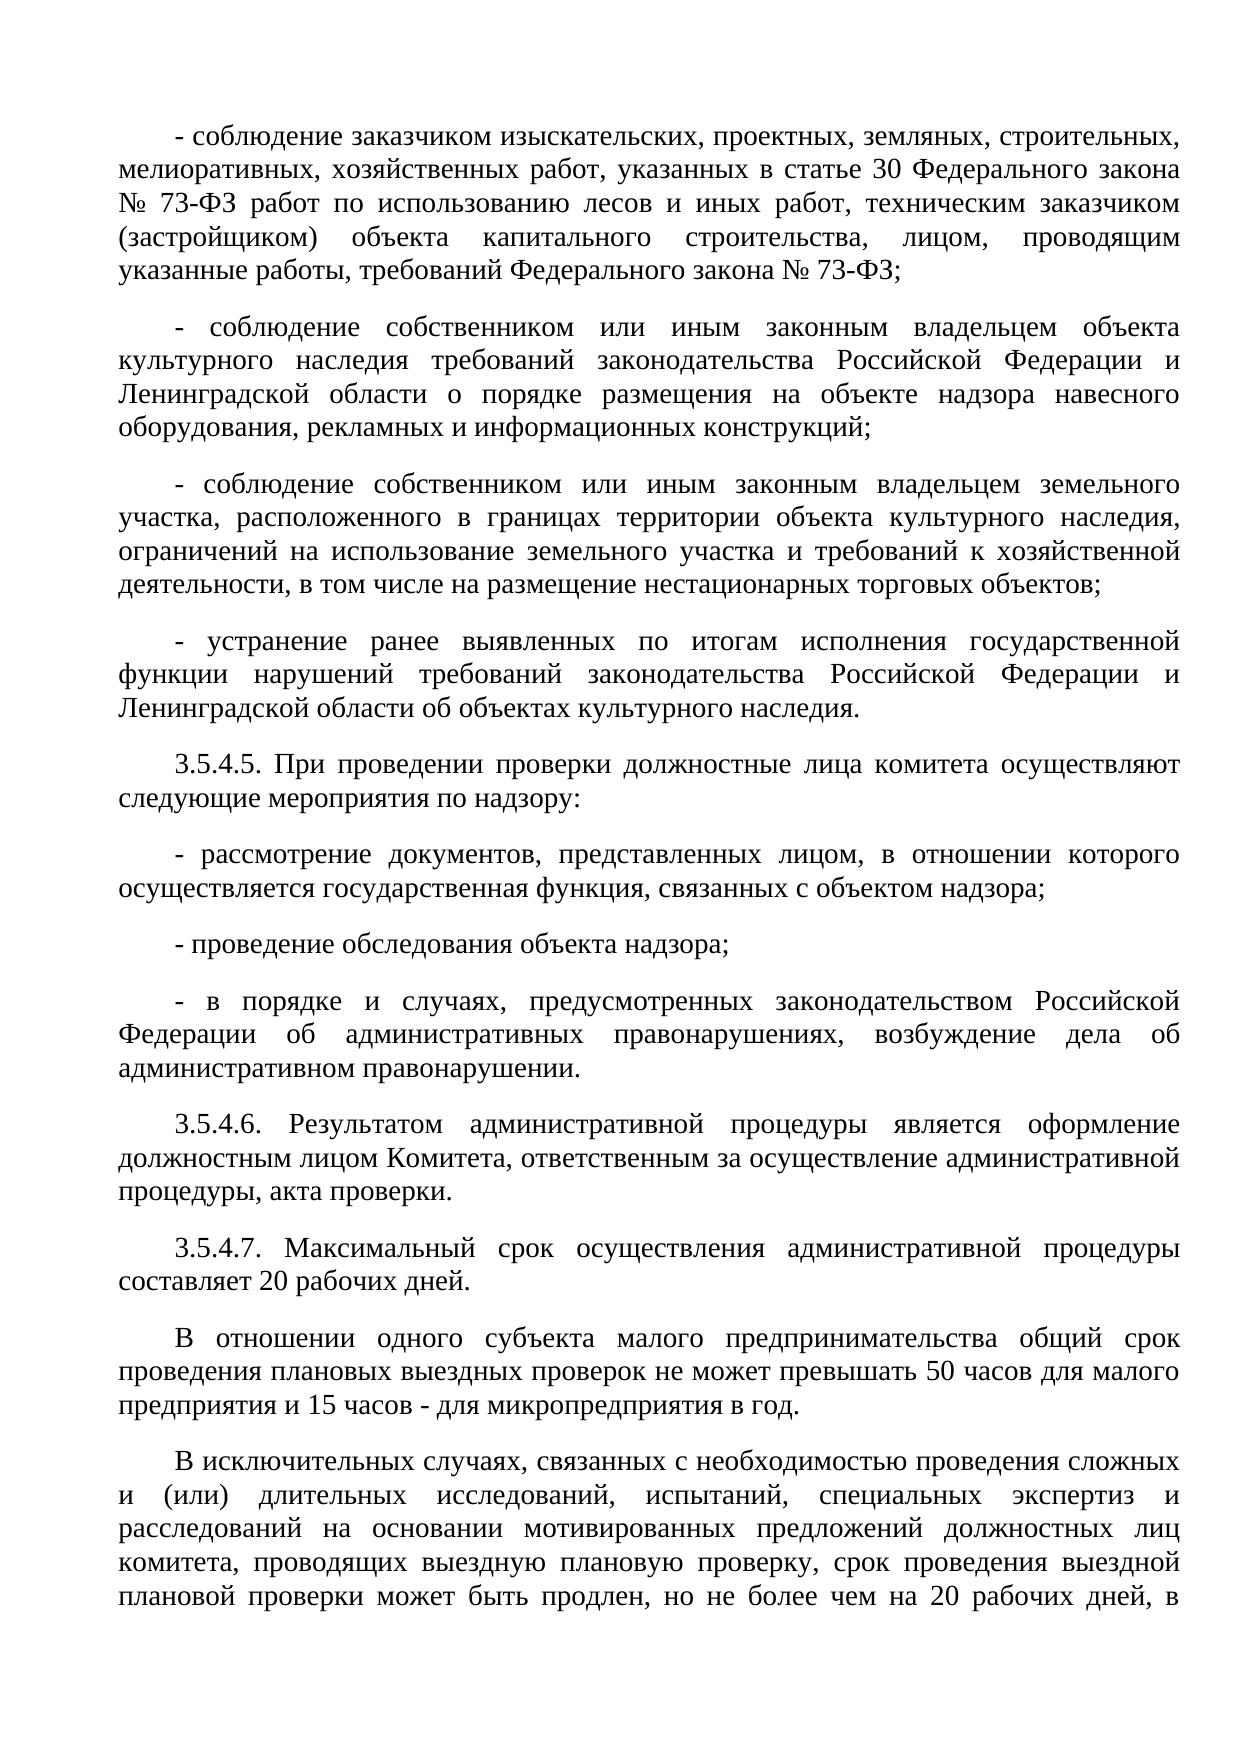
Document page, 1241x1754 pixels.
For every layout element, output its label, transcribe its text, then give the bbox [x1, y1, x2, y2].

text - проведение обследования объекта надзора; [118, 926, 1181, 960]
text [118, 1443, 1181, 1611]
text - рассмотрение документов, представленных лицом, в отношении которого осуществляется государственная функция, связанных с объектом надзора; [118, 836, 1181, 903]
text - устранение ранее выявленных по итогам исполнения государственной функции нарушений требований законодательства Российской Федерации и Ленинградской области об объектах культурного наследия. [118, 623, 1181, 723]
text 3.5.4.7. Максимальный срок осуществления административной процедуры составляет 20 рабочих дней. [118, 1230, 1181, 1297]
text - в порядке и случаях, предусмотренных законодательством Российской Федерации об административных правонарушениях, возбуждение дела об административном правонарушении. [118, 983, 1181, 1083]
text 3.5.4.6. Результатом административной процедуры является оформление должностным лицом Комитета, ответственным за осуществление административной процедуры, акта проверки. [118, 1106, 1181, 1207]
text - соблюдение собственником или иным законным владельцем земельного участка, расположенного в границах территории объекта культурного наследия, ограничений на использование земельного участка и требований к хозяйственной деятельности, в том числе на размещение нестационарных торговых объектов; [118, 466, 1181, 600]
text - соблюдение заказчиком изыскательских, проектных, земляных, строительных, мелиоративных, хозяйственных работ, указанных в статье 30 Федерального закона № 73-ФЗ работ по использованию лесов и иных работ, техническим заказчиком (застройщиком) объекта капитального строительства, лицом, проводящим указанные работы, требований Федерального закона № 73-ФЗ; [118, 118, 1181, 286]
text 3.5.4.5. При проведении проверки должностные лица комитета осуществляют следующие мероприятия по надзору: [118, 746, 1181, 813]
text В отношении одного субъекта малого предпринимательства общий срок проведения плановых выездных проверок не может превышать 50 часов для малого предприятия и 15 часов - для микропредприятия в год. [118, 1320, 1181, 1421]
text - соблюдение собственником или иным законным владельцем объекта культурного наследия требований законодательства Российской Федерации и Ленинградской области о порядке размещения на объекте надзора навесного оборудования, рекламных и информационных конструкций; [118, 309, 1181, 443]
